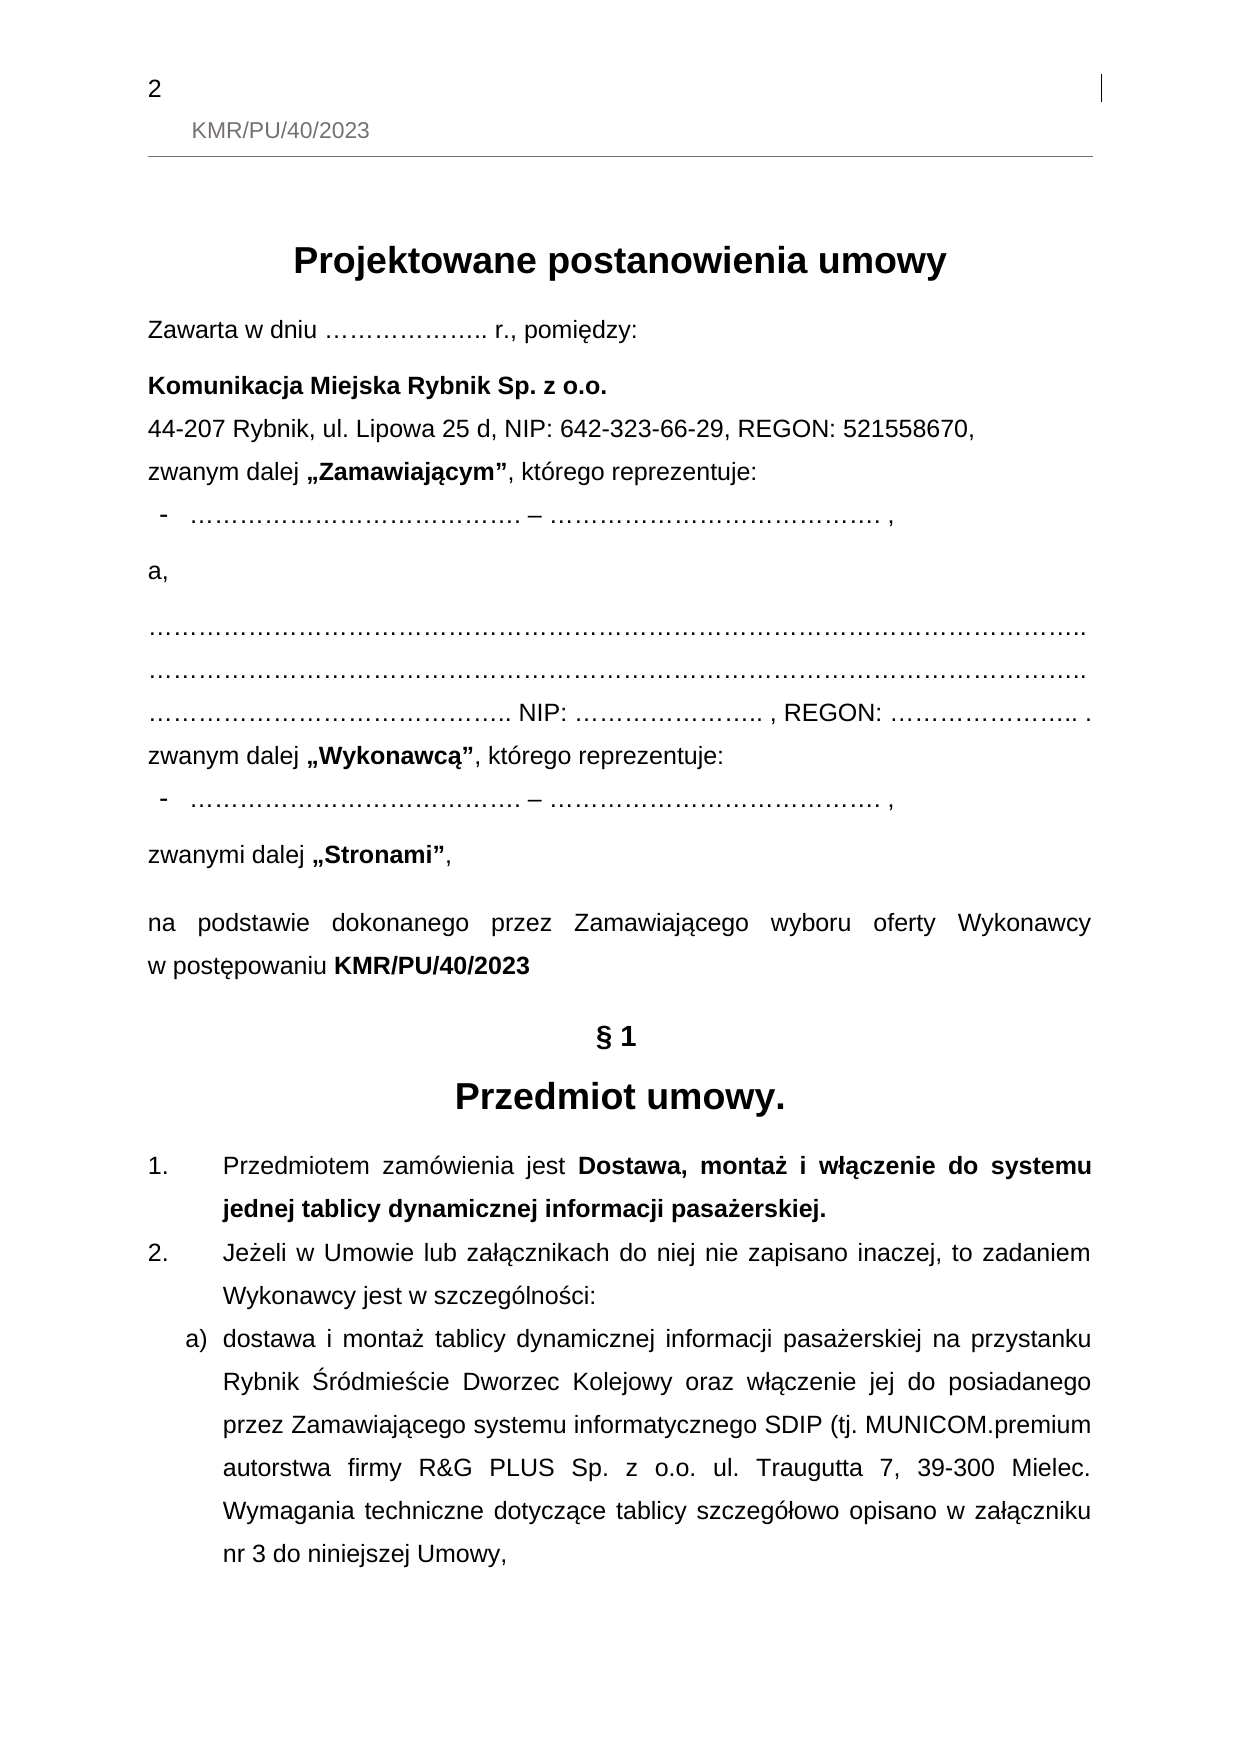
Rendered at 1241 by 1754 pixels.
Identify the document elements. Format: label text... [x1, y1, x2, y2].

list Jeżeli w Umowie lub załącznikach do niej nie zapisano inaczej, to zadaniem Wykonawcy jest w szczególności: [148, 1238, 1093, 1309]
text zwanymi dalej „Stronami”, [148, 840, 1093, 868]
text ………………………………………………………………………………………………….. [148, 611, 1093, 640]
list dostawa i montaż tablicy dynamicznej informacji pasażerskiej na przystanku Rybnik Śródmieście Dworzec Kolejowy oraz włączenie jej do posiadanego przez Zamawiającego systemu informatycznego SDIP (tj. MUNICOM.premium autorstwa firmy R&G PLUS Sp. z o.o. ul. Traugutta 7, 39-300 Mielec. Wymagania techniczne dotyczące tablicy szczegółowo opisano w załączniku nr 3 do niniejszej Umowy, [185, 1324, 1093, 1568]
text zwanym dalej „Wykonawcą”, którego reprezentuje: [148, 741, 1093, 769]
subtitle Projektowane postanowienia umowy [148, 238, 1093, 281]
text …………………………………….. NIP: ………………….. , REGON: ………………….. . [148, 698, 1093, 726]
text Zawarta w dniu ……………….. r., pomiędzy: [148, 315, 1093, 344]
text Komunikacja Miejska Rybnik Sp. z o.o. [148, 371, 1093, 399]
text 44-207 Rybnik, ul. Lipowa 25 d, NIP: 642-323-66-29, REGON: 521558670, [148, 414, 1093, 443]
list …………………………………. – …………………………………. , [159, 500, 1093, 529]
text na podstawie dokonanego przez Zamawiającego wyboru oferty Wykonawcy w postępowaniu KMR/PU/40/2023 [148, 908, 1093, 980]
list …………………………………. – …………………………………. , [159, 784, 1093, 813]
text ………………………………………………………………………………………………….. [148, 654, 1093, 683]
text a, [148, 556, 1093, 584]
list Przedmiotem zamówienia jest Dostawa, montaż i włączenie do systemu jednej tablicy dynamicznej informacji pasażerskiej. [148, 1151, 1093, 1223]
text zwanym dalej „Zamawiającym”, którego reprezentuje: [148, 457, 1093, 486]
subtitle Przedmiot umowy. [148, 1019, 1093, 1117]
